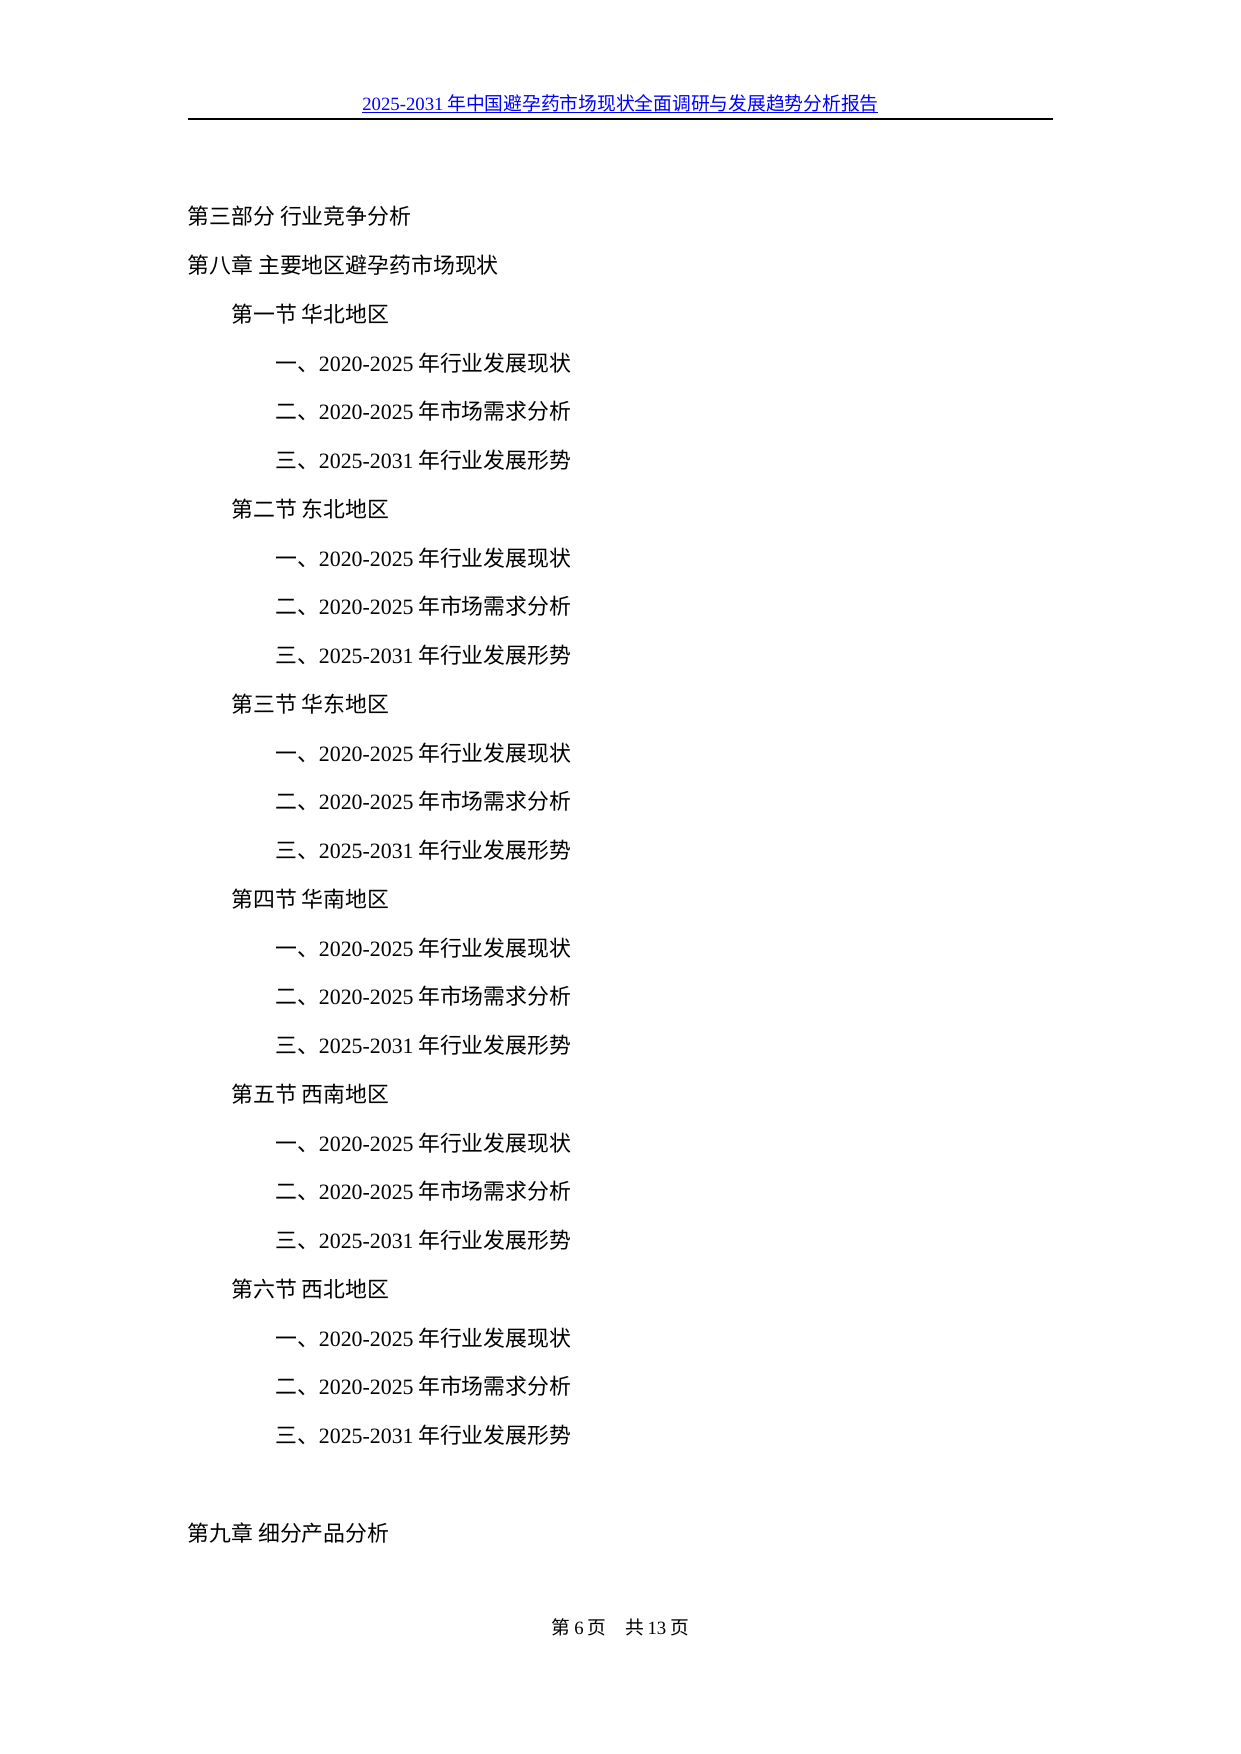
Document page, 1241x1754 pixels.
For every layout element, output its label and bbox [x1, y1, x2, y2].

text [187, 150, 1053, 1548]
